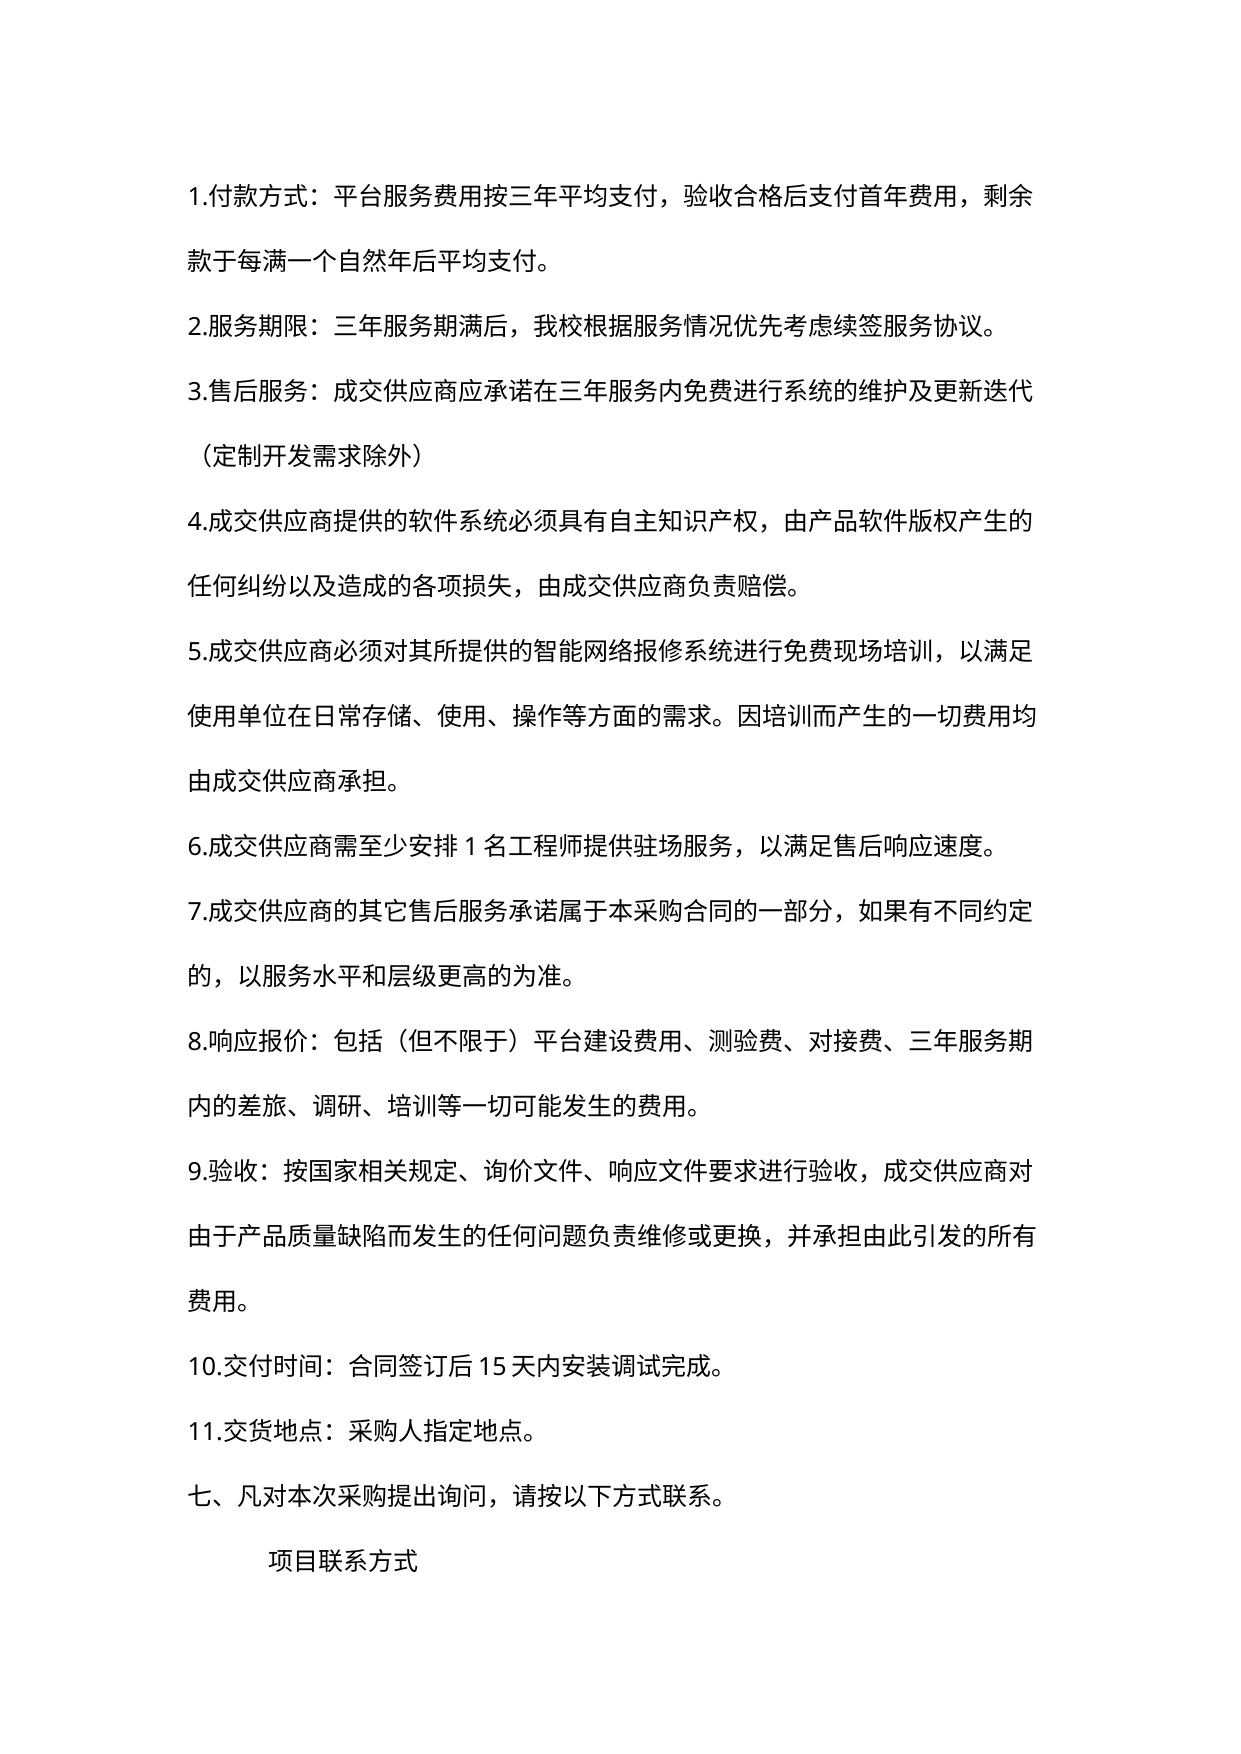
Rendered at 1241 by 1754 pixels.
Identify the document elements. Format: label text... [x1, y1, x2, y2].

text 10.交付时间：合同签订后15天内安装调试完成。 [187, 1332, 1053, 1397]
text 7.成交供应商的其它售后服务承诺属于本采购合同的一部分，如果有不同约定的，以服务水平和层级更高的为准。 [187, 877, 1053, 1007]
text 6.成交供应商需至少安排1名工程师提供驻场服务，以满足售后响应速度。 [187, 812, 1053, 877]
text 2.服务期限：三年服务期满后，我校根据服务情况优先考虑续签服务协议。 [187, 292, 1053, 357]
text 1.付款方式：平台服务费用按三年平均支付，验收合格后支付首年费用，剩余款于每满一个自然年后平均支付。 [187, 162, 1053, 292]
text 8.响应报价：包括（但不限于）平台建设费用、测验费、对接费、三年服务期内的差旅、调研、培训等一切可能发生的费用。 [187, 1007, 1053, 1137]
text 5.成交供应商必须对其所提供的智能网络报修系统进行免费现场培训，以满足使用单位在日常存储、使用、操作等方面的需求。因培训而产生的一切费用均由成交供应商承担。 [187, 617, 1053, 812]
text 4.成交供应商提供的软件系统必须具有自主知识产权，由产品软件版权产生的任何纠纷以及造成的各项损失，由成交供应商负责赔偿。 [187, 487, 1053, 617]
text 11.交货地点：采购人指定地点。 [187, 1397, 1053, 1462]
text 3.售后服务：成交供应商应承诺在三年服务内免费进行系统的维护及更新迭代（定制开发需求除外） [187, 357, 1053, 487]
subtitle 七、凡对本次采购提出询问，请按以下方式联系。 [187, 1462, 1053, 1527]
text 9.验收：按国家相关规定、询价文件、响应文件要求进行验收，成交供应商对由于产品质量缺陷而发生的任何问题负责维修或更换，并承担由此引发的所有费用。 [187, 1137, 1053, 1332]
text 项目联系方式 [269, 1527, 1053, 1592]
